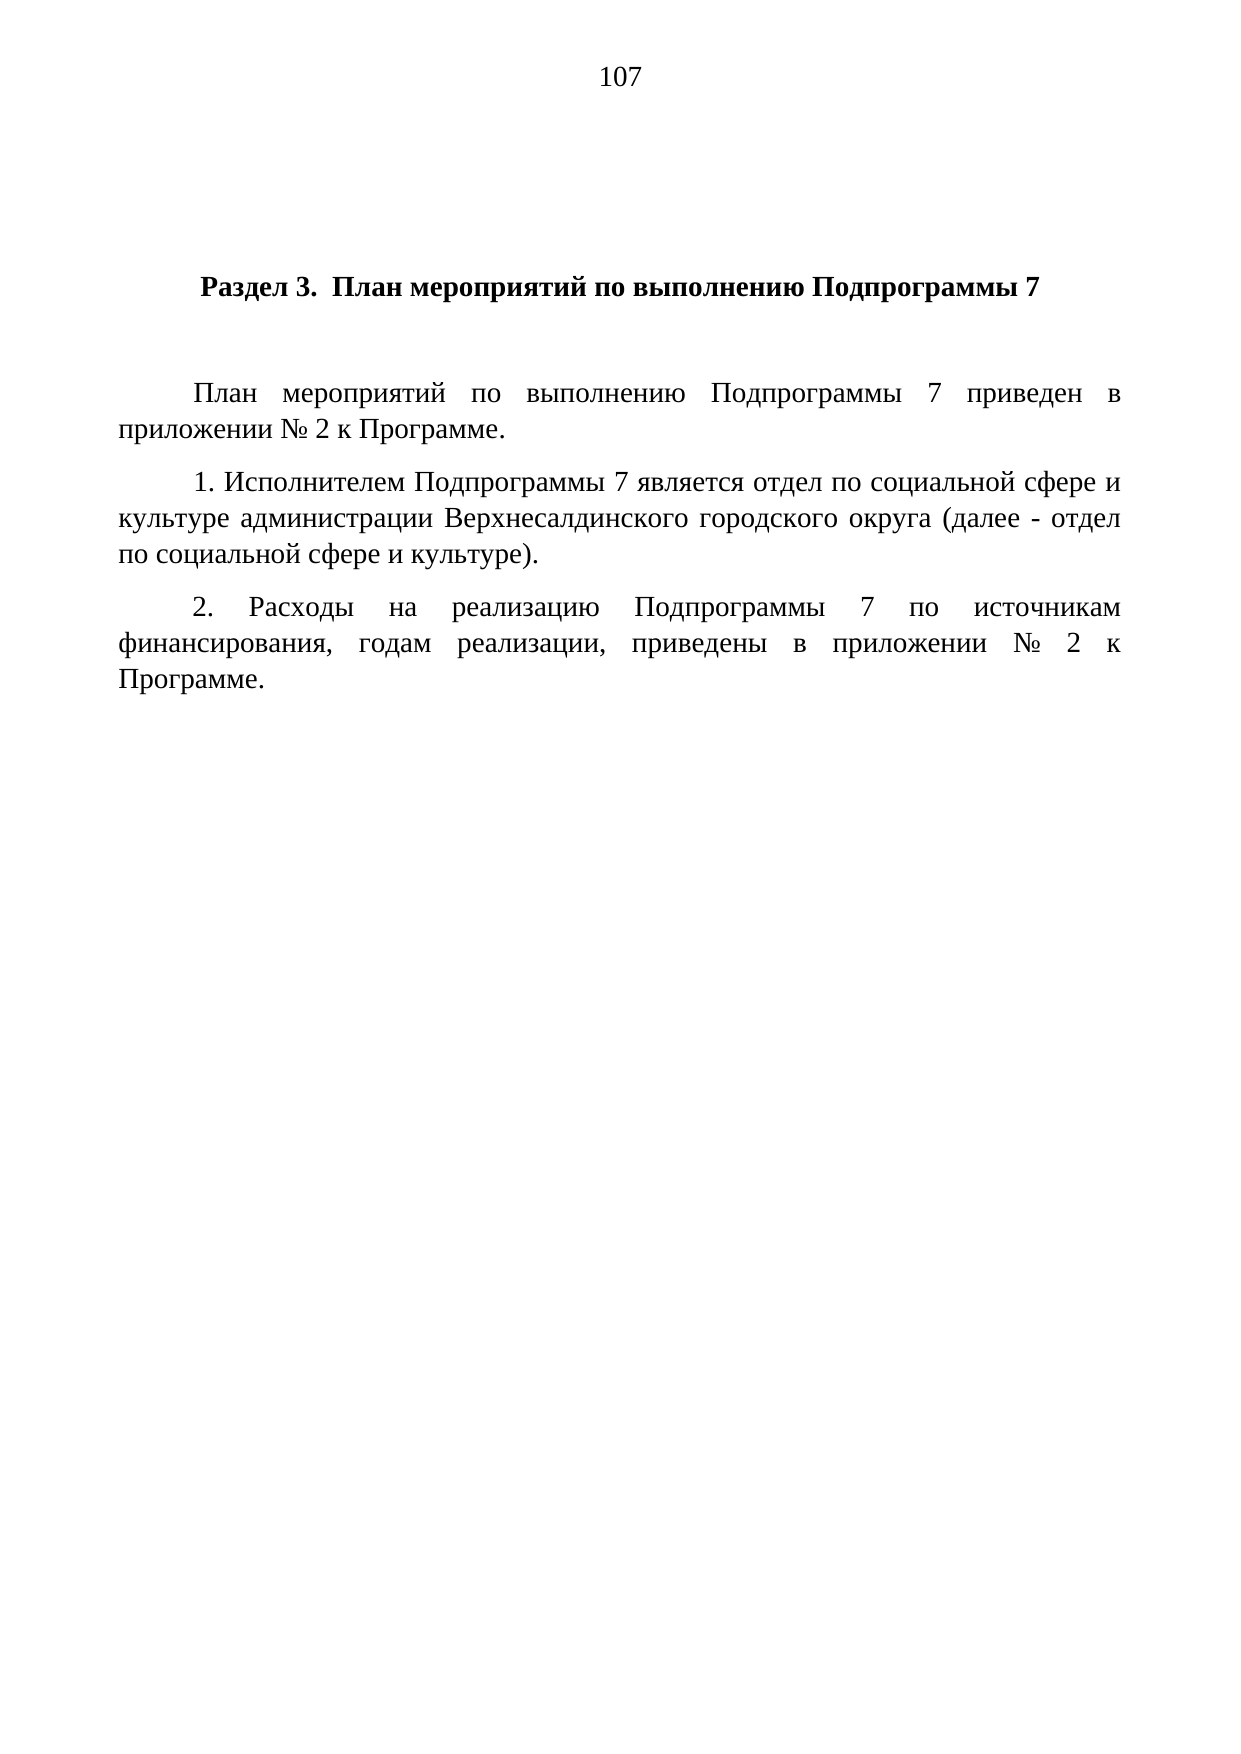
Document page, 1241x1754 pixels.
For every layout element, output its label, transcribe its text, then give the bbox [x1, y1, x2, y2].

text Раздел 3. План мероприятий по выполнению Подпрограммы 7 [118, 269, 1122, 303]
text План мероприятий по выполнению Подпрограммы 7 приведен в приложении № 2 к Программе. [118, 375, 1122, 445]
text 1. Исполнителем Подпрограммы 7 является отдел по социальной сфере и культуре администрации Верхнесалдинского городского округа (далее - отдел по социальной сфере и культуре). [118, 464, 1122, 570]
text 2. Расходы на реализацию Подпрограммы 7 по источникам финансирования, годам реализации, приведены в приложении № 2 к Программе. [118, 589, 1122, 695]
